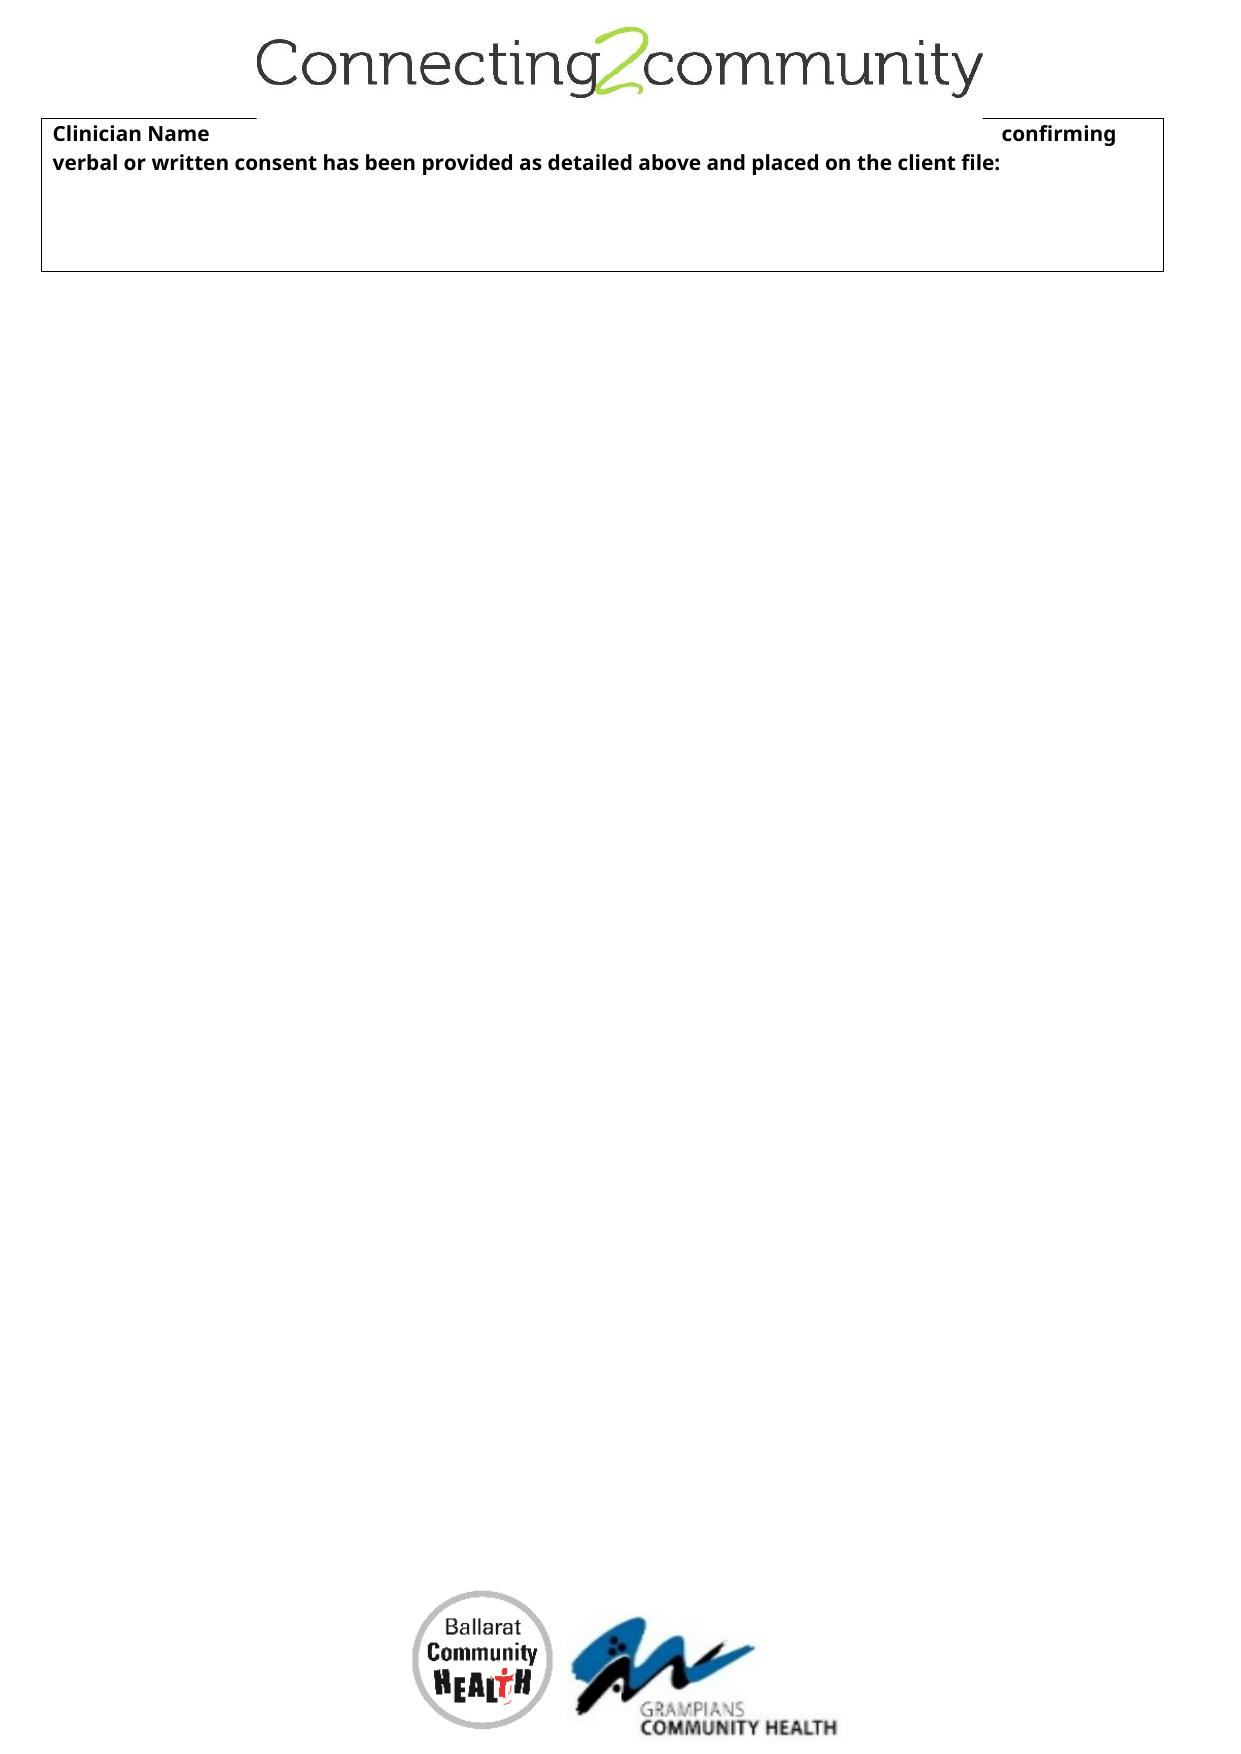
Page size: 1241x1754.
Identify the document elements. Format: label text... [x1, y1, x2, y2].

table_cell Clinician Name confirming verbal or written consent has been provided as detailed above and placed on the client file: [42, 119, 1163, 271]
picture [398, 1577, 842, 1743]
picture [254, 3, 982, 131]
